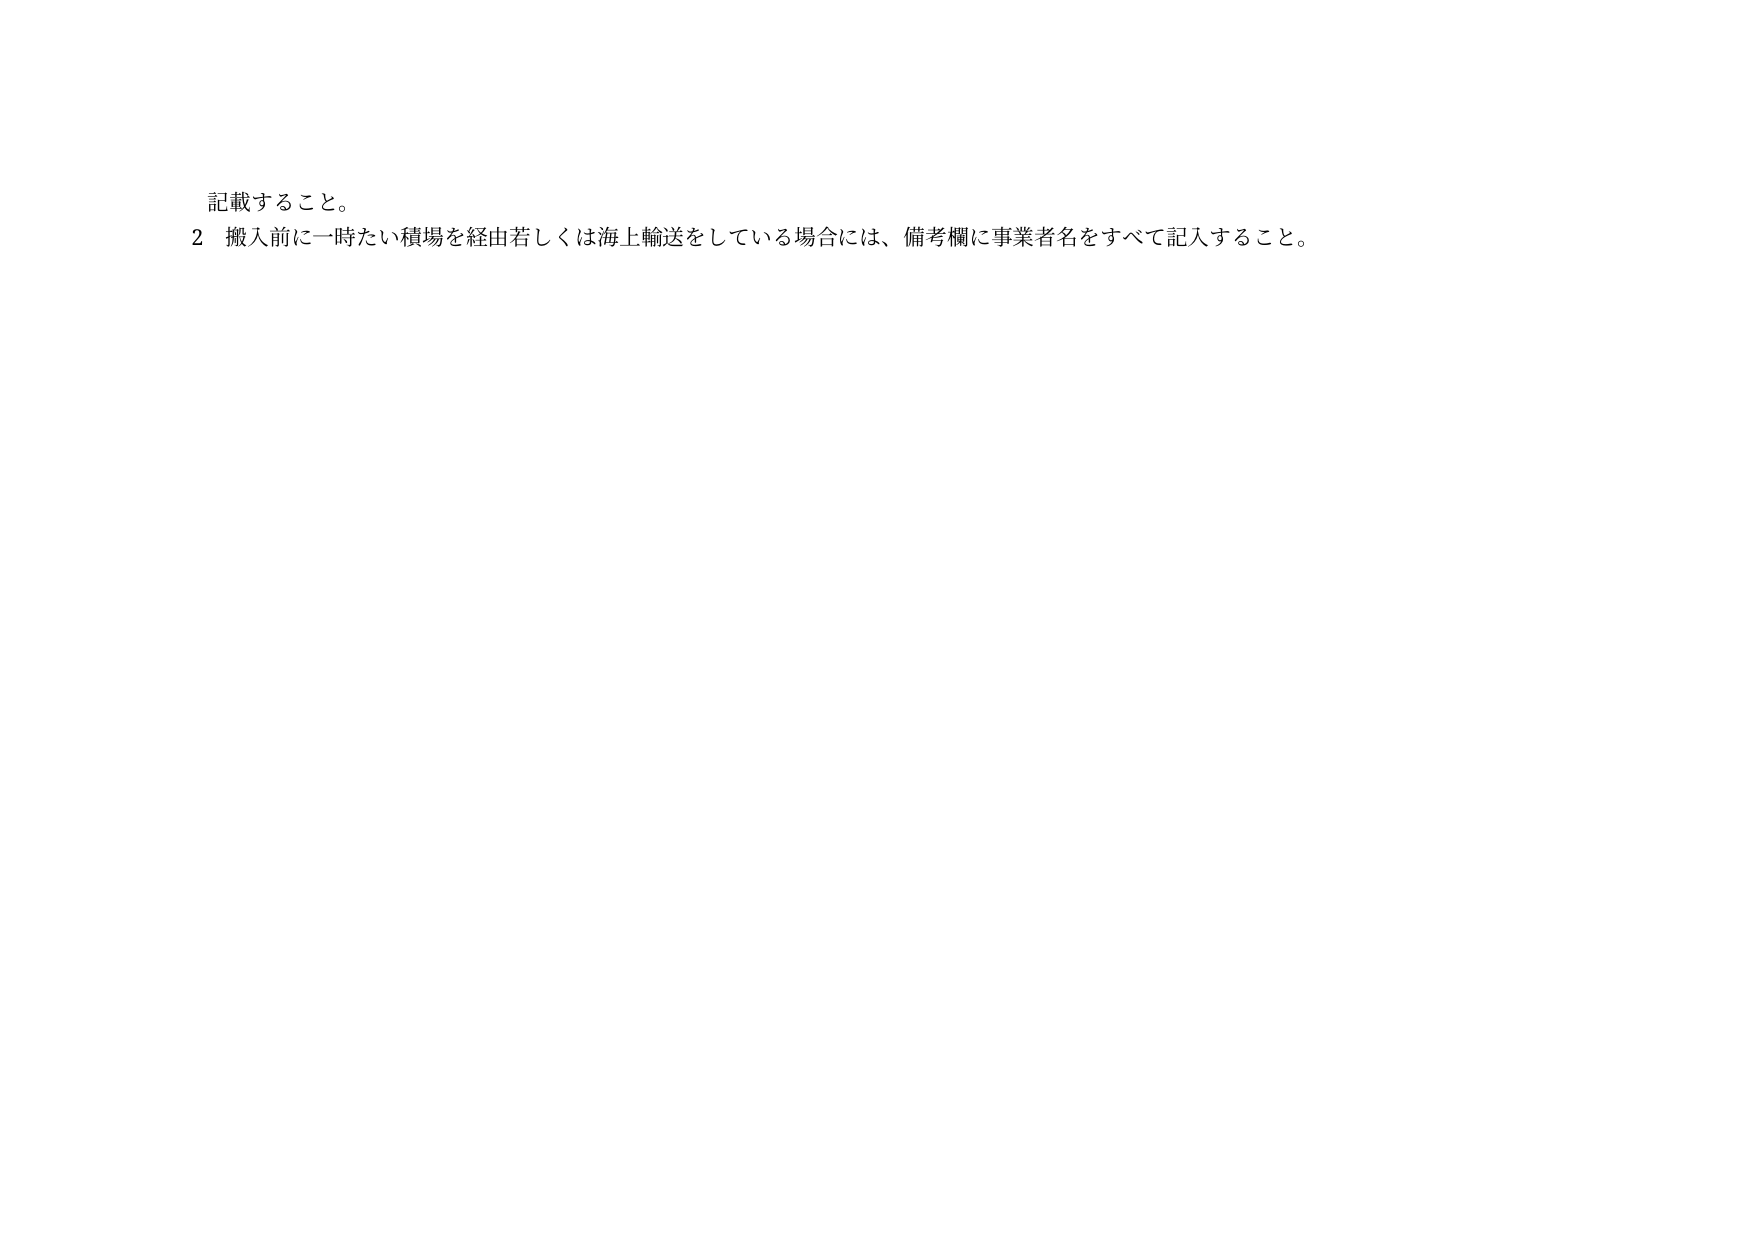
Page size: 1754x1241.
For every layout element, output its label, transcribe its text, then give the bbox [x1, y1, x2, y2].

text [142, 184, 1612, 219]
text 2 搬入前に一時たい積場を経由若しくは海上輸送をしている場合には、備考欄に事業者名をすべて記入すること。 [142, 219, 1612, 254]
